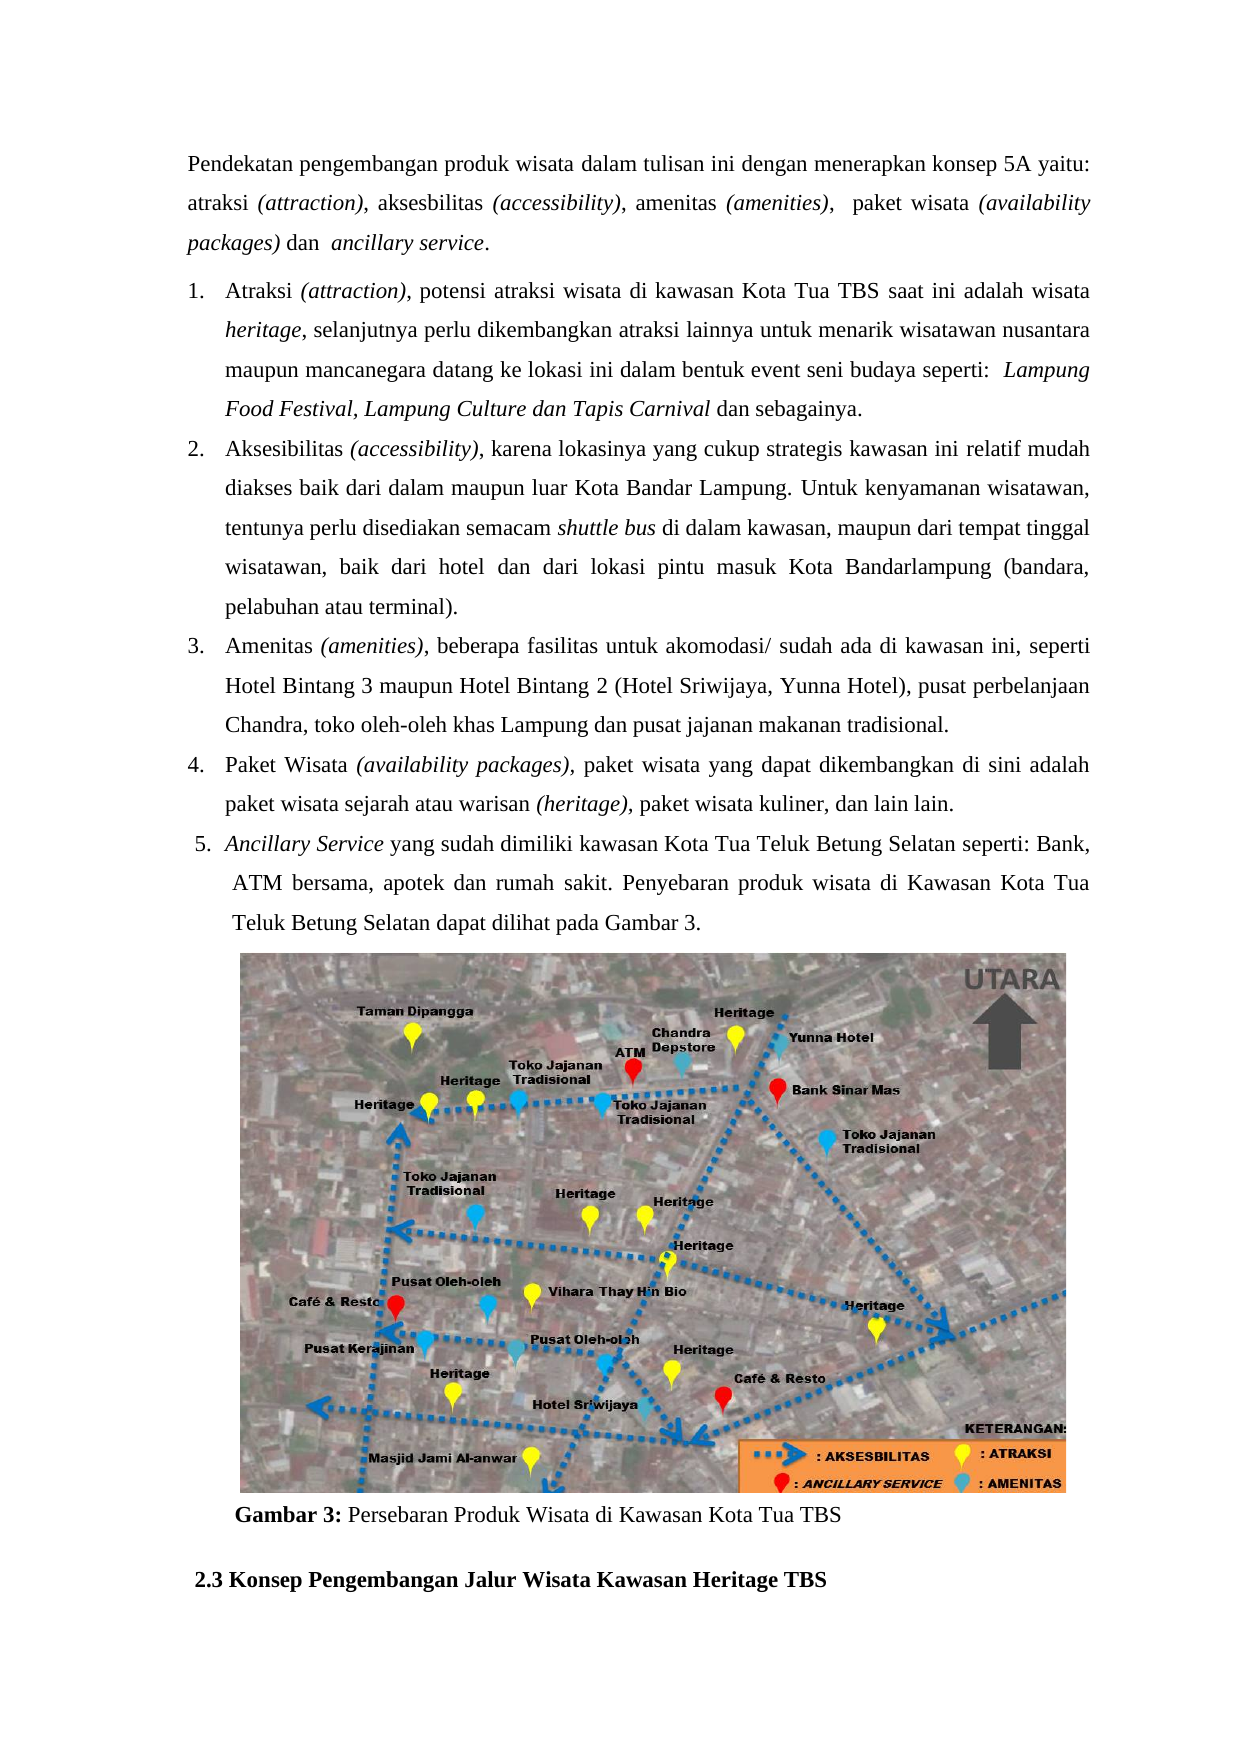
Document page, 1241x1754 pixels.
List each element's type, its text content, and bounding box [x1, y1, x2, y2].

picture [240, 952, 1067, 1493]
list Aksesibilitas (accessibility), karena lokasinya yang cukup strategis kawasan ini relatif mudah diakses baik dari dalam maupun luar Kota Bandar Lampung. Untuk kenyamanan wisatawan, tentunya perlu disediakan semacam shuttle bus di dalam kawasan, maupun dari tempat tinggal wisatawan, baik dari hotel dan dari lokasi pintu masuk Kota Bandarlampung (bandara, pelabuhan atau terminal). [187, 435, 1090, 619]
text 2.3 Konsep Pengembangan Jalur Wisata Kawasan Heritage TBS [194, 1567, 1090, 1593]
list Atraksi (attraction), potensi atraksi wisata di kawasan Kota Tua TBS saat ini adalah wisata heritage, selanjutnya perlu dikembangkan atraksi lainnya untuk menarik wisatawan nusantara maupun mancanegara datang ke lokasi ini dalam bentuk event seni budaya seperti: Lampung Food Festival, Lampung Culture dan Tapis Carnival dan sebagainya. [187, 277, 1090, 422]
list Paket Wisata (availability packages), paket wisata yang dapat dikembangkan di sini adalah paket wisata sejarah atau warisan (heritage), paket wisata kuliner, dan lain lain. [187, 751, 1090, 816]
list Amenitas (amenities), beberapa fasilitas untuk akomodasi/ sudah ada di kawasan ini, seperti Hotel Bintang 3 maupun Hotel Bintang 2 (Hotel Sriwijaya, Yunna Hotel), pusat perbelanjaan Chandra, toko oleh-oleh khas Lampung dan pusat jajanan makanan tradisional. [187, 632, 1090, 737]
list Ancillary Service yang sudah dimiliki kawasan Kota Tua Teluk Betung Selatan seperti: Bank, ATM bersama, apotek dan rumah sakit. Penyebaran produk wisata di Kawasan Kota Tua Teluk Betung Selatan dapat dilihat pada Gambar 3. [194, 829, 1090, 935]
text Gambar 3: Persebaran Produk Wisata di Kawasan Kota Tua TBS [150, 1501, 1090, 1527]
text Pendekatan pengembangan produk wisata dalam tulisan ini dengan menerapkan konsep 5A yaitu: atraksi (attraction), aksesbilitas (accessibility), amenitas (amenities), paket wisata (availability packages) dan ancillary service. [187, 150, 1090, 255]
